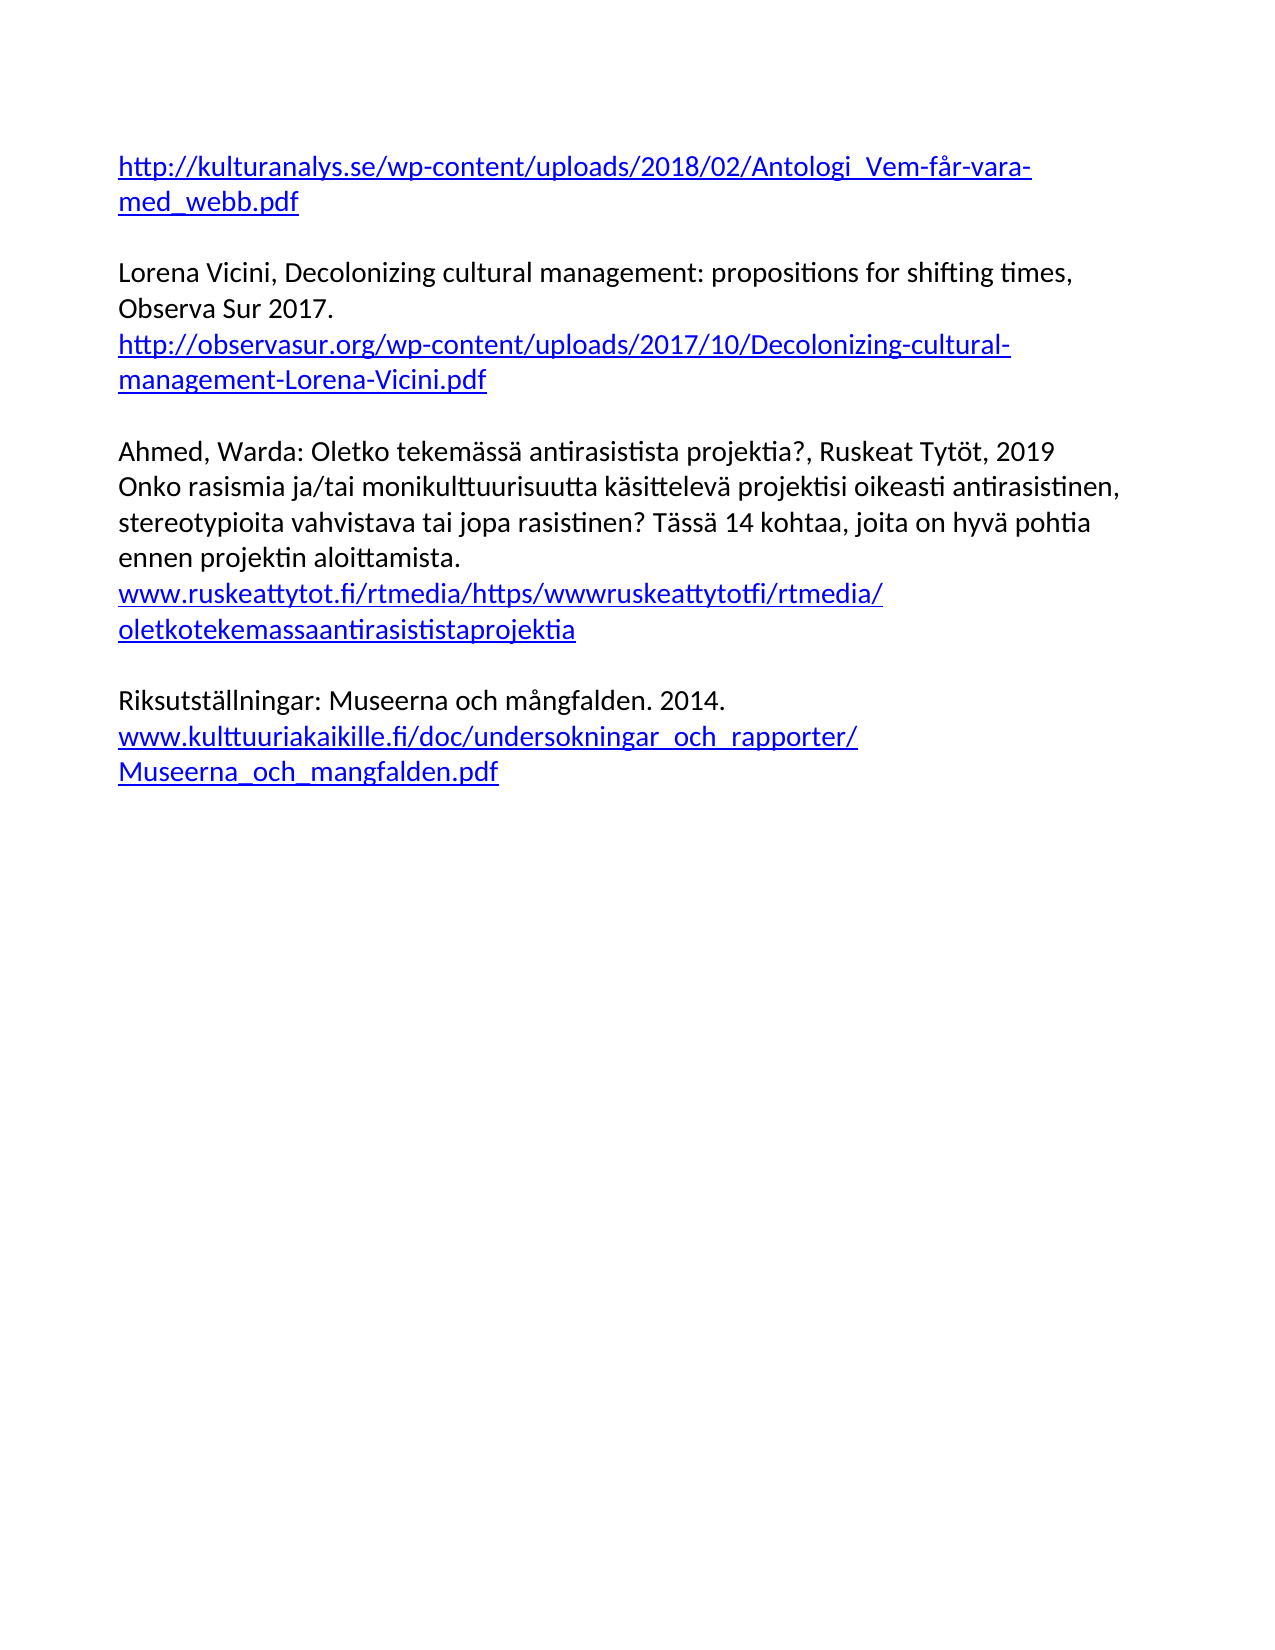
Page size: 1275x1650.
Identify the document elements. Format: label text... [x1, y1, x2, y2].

text Riksutställningar: Museerna och mångfalden. 2014. [118, 682, 1157, 718]
text www.ruskeattytot.fi/rtmedia/https/wwwruskeattytotfi/rtmedia/oletkotekemassaantirasististaprojektia [118, 575, 1157, 646]
text http://kulturanalys.se/wp-content/uploads/2018/02/Antologi_Vem-får-vara-med_webb.pdf [118, 148, 1157, 219]
text Onko rasismia ja/tai monikulttuurisuutta käsittelevä projektisi oikeasti antirasistinen, stereotypioita vahvistava tai jopa rasistinen? Tässä 14 kohtaa, joita on hyvä pohtia ennen projektin aloittamista. [118, 468, 1157, 575]
text http://observasur.org/wp-content/uploads/2017/10/Decolonizing-cultural-management-Lorena-Vicini.pdf [118, 326, 1157, 397]
text www.kulttuuriakaikille.fi/doc/undersokningar_och_rapporter/Museerna_och_mangfalden.pdf [118, 718, 1157, 789]
text Lorena Vicini, Decolonizing cultural management: propositions for shifting times, Observa Sur 2017. [118, 254, 1157, 326]
text Ahmed, Warda: Oletko tekemässä antirasistista projektia?, Ruskeat Tytöt, 2019 [118, 433, 1157, 468]
